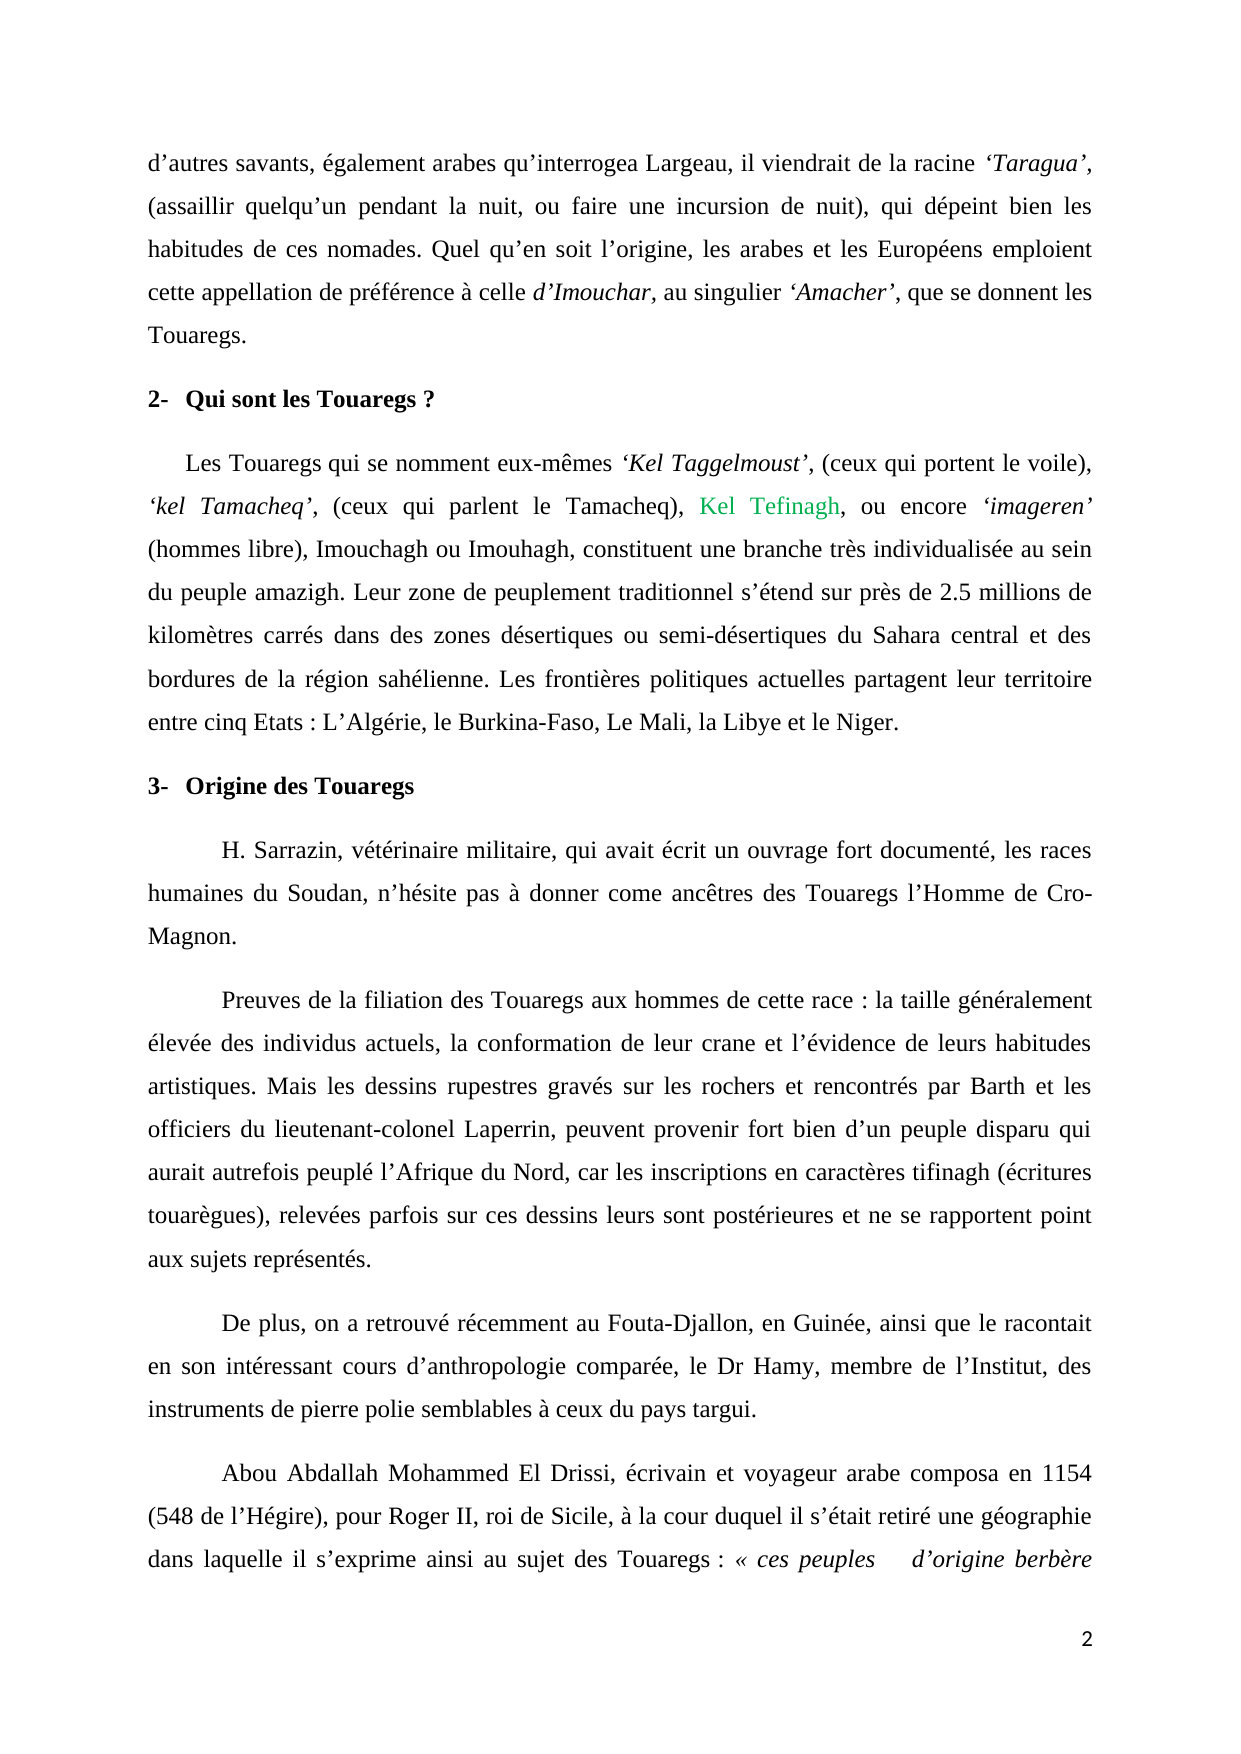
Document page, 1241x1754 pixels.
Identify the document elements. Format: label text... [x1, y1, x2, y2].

text Preuves de la filiation des Touaregs aux hommes de cette race : la taille généralement élevée des individus actuels, la conformation de leur crane et l’évidence de leurs habitudes artistiques. Mais les dessins rupestres gravés sur les rochers et rencontrés par Barth et les officiers du lieutenant-colonel Laperrin, peuvent provenir fort bien d’un peuple disparu qui aurait autrefois peuplé l’Afrique du Nord, car les inscriptions en caractères tifinagh (écritures touarègues), relevées parfois sur ces dessins leurs sont postérieures et ne se rapportent point aux sujets représentés. [148, 985, 1093, 1272]
text H. Sarrazin, vétérinaire militaire, qui avait écrit un ouvrage fort documenté, les races humaines du Soudan, n’hésite pas à donner come ancêtres des Touaregs l’Homme de Cro-Magnon. [148, 835, 1093, 950]
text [148, 1458, 1093, 1573]
text De plus, on a retrouvé récemment au Fouta-Djallon, en Guinée, ainsi que le racontait en son intéressant cours d’anthropologie comparée, le Dr Hamy, membre de l’Institut, des instruments de pierre polie semblables à ceux du pays targui. [148, 1308, 1093, 1423]
list Qui sont les Touaregs ? [148, 384, 1093, 413]
list Origine des Touaregs [148, 771, 1093, 799]
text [148, 148, 1093, 349]
text Les Touaregs qui se nomment eux-mêmes ‘Kel Taggelmoust’, (ceux qui portent le voile), ‘kel Tamacheq’, (ceux qui parlent le Tamacheq), Kel Tefinagh, ou encore ‘imageren’ (hommes libre), Imouchagh ou Imouhagh, constituent une branche très individualisée au sein du peuple amazigh. Leur zone de peuplement traditionnel s’étend sur près de 2.5 millions de kilomètres carrés dans des zones désertiques ou semi-désertiques du Sahara central et des bordures de la région sahélienne. Les frontières politiques actuelles partagent leur territoire entre cinq Etats : L’Algérie, le Burkina-Faso, Le Mali, la Libye et le Niger. [148, 448, 1093, 736]
